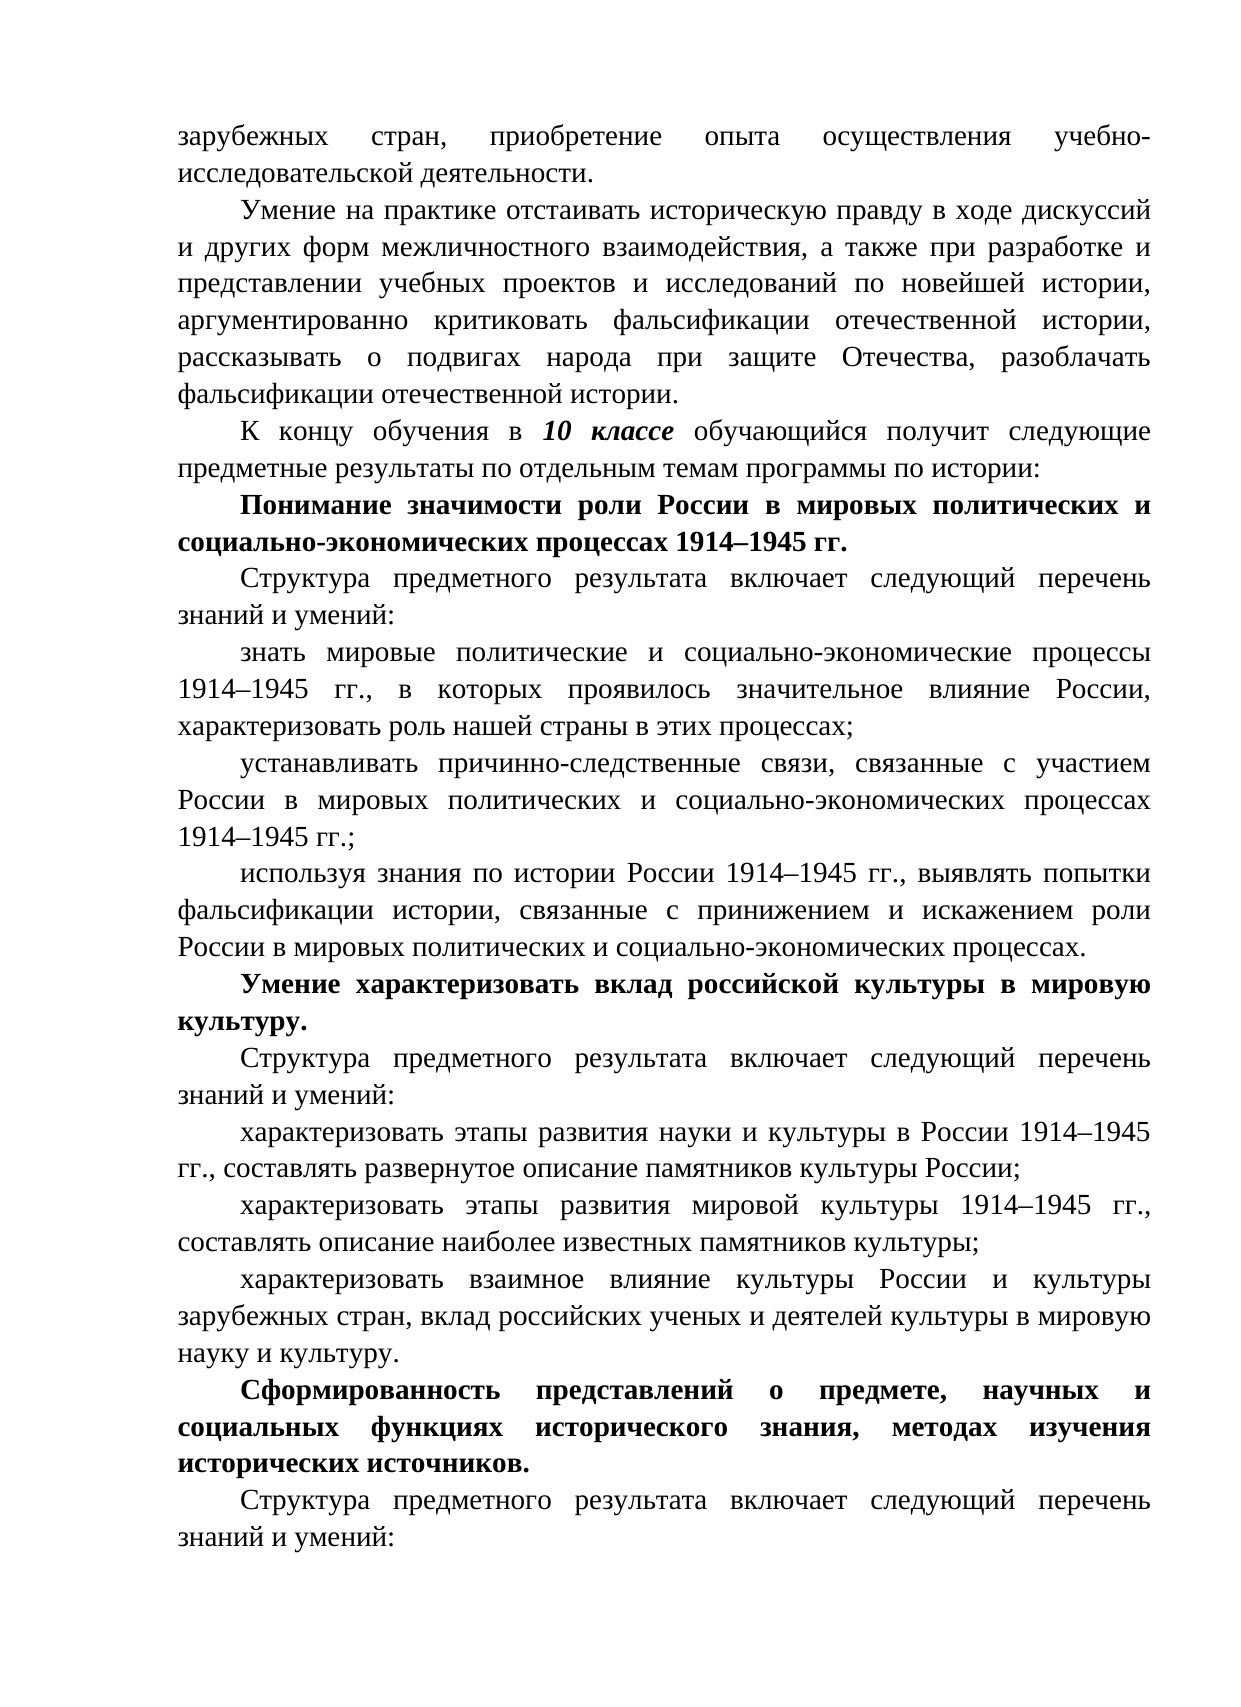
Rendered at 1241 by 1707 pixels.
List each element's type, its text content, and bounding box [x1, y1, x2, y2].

text характеризовать взаимное влияние культуры России и культуры зарубежных стран, вклад российских ученых и деятелей культуры в мировую науку и культуру. [177, 1261, 1152, 1368]
text характеризовать этапы развития мировой культуры 1914–1945 гг., составлять описание наиболее известных памятников культуры; [177, 1187, 1152, 1258]
text Сформированность представлений о предмете, научных и социальных функциях исторического знания, методах изучения исторических источников. [177, 1372, 1152, 1479]
text К концу обучения в 10 классе обучающийся получит следующие предметные результаты по отдельным темам программы по истории: [177, 413, 1152, 483]
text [177, 118, 1152, 188]
text знать мировые политические и социально-экономические процессы 1914–1945 гг., в которых проявилось значительное влияние России, характеризовать роль нашей страны в этих процессах; [177, 634, 1152, 742]
text устанавливать причинно-следственные связи, связанные с участием России в мировых политических и социально-экономических процессах 1914–1945 гг.; [177, 745, 1152, 852]
text Структура предметного результата включает следующий перечень знаний и умений: [177, 1040, 1152, 1110]
text Структура предметного результата включает следующий перечень знаний и умений: [177, 1482, 1152, 1553]
text Структура предметного результата включает следующий перечень знаний и умений: [177, 561, 1152, 631]
text Умение характеризовать вклад российской культуры в мировую культуру. [177, 966, 1152, 1037]
text используя знания по истории России 1914–1945 гг., выявлять попытки фальсификации истории, связанные с принижением и искажением роли России в мировых политических и социально-экономических процессах. [177, 856, 1152, 963]
text Понимание значимости роли России в мировых политических и социально-экономических процессах 1914–1945 гг. [177, 487, 1152, 557]
text Умение на практике отстаивать историческую правду в ходе дискуссий и других форм межличностного взаимодействия, а также при разработке и представлении учебных проектов и исследований по новейшей истории, аргументированно критиковать фальсификации отечественной истории, рассказывать о подвигах народа при защите Отечества, разоблачать фальсификации отечественной истории. [177, 192, 1152, 410]
text характеризовать этапы развития науки и культуры в России 1914–1945 гг., составлять развернутое описание памятников культуры России; [177, 1114, 1152, 1184]
